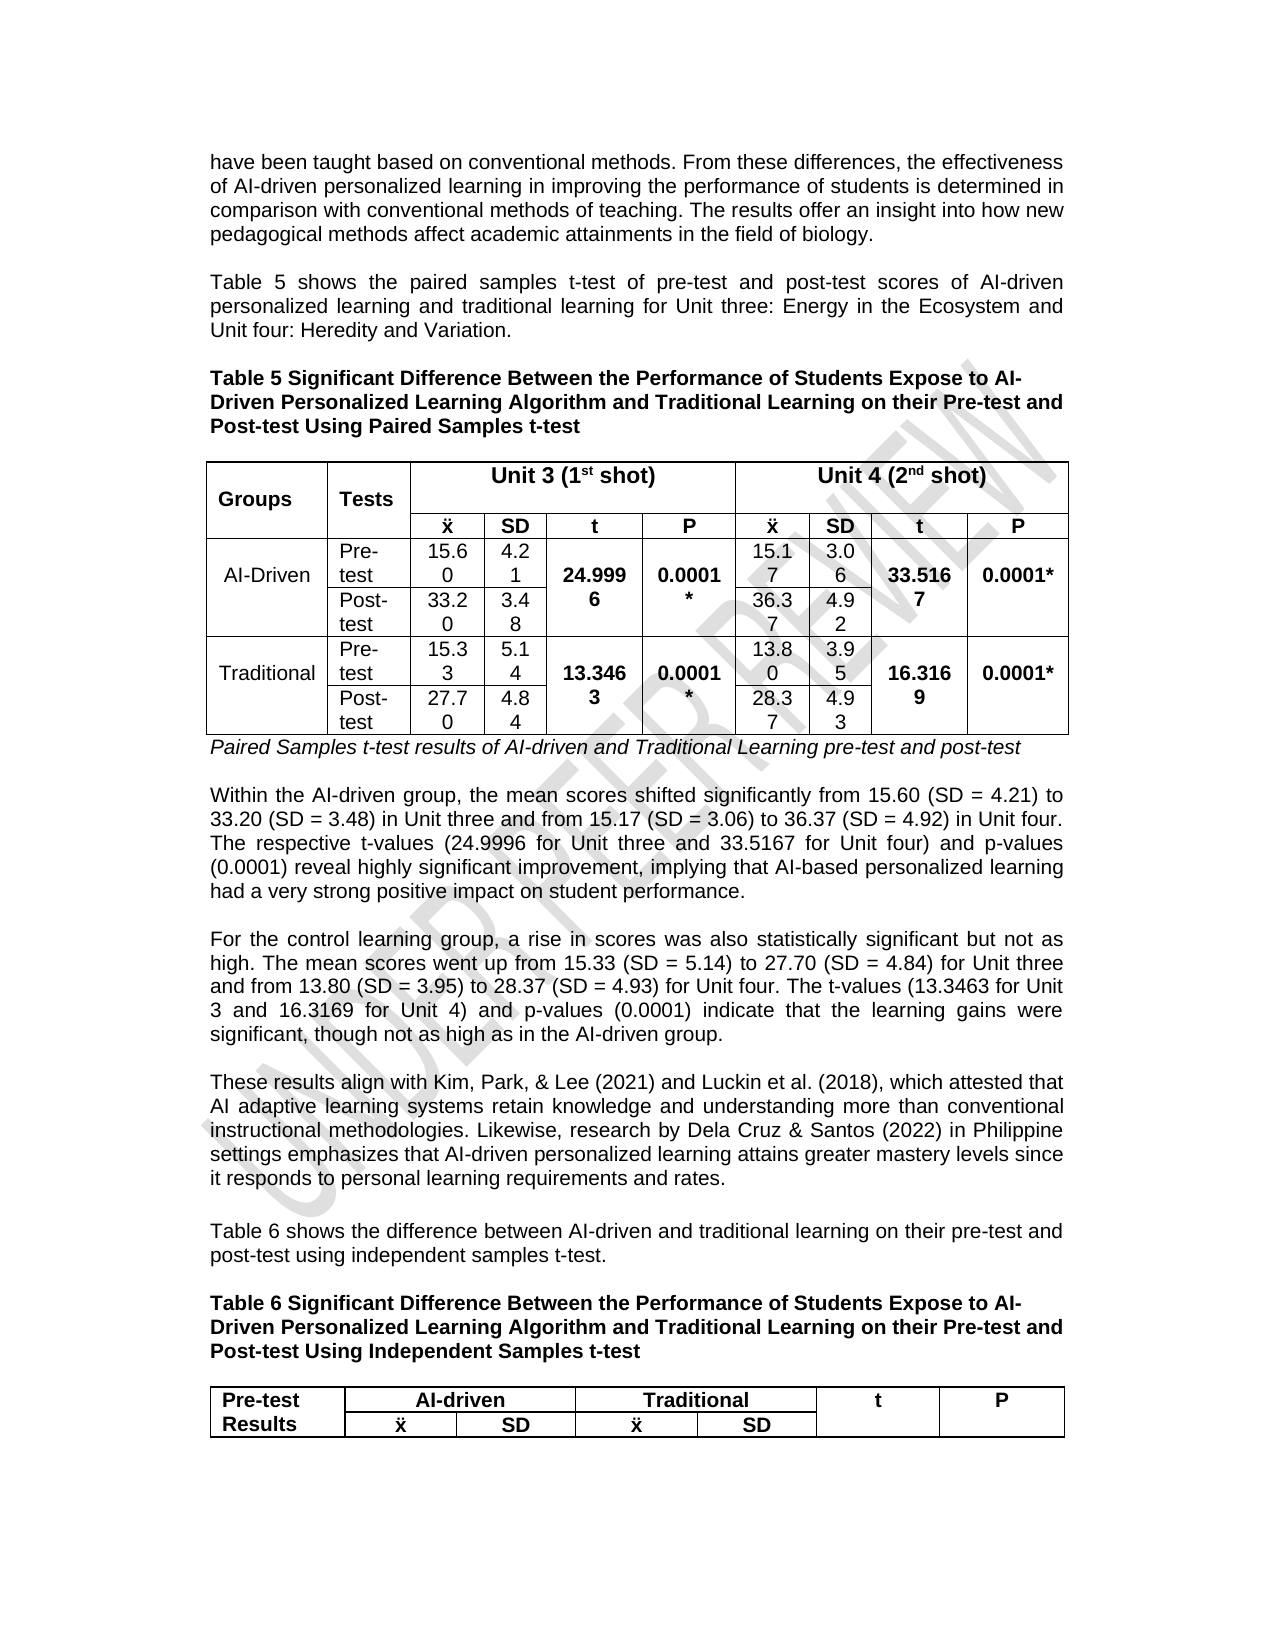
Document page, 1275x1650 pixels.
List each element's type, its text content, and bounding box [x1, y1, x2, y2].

table_cell 4.84 [485, 686, 546, 734]
table_header Unit 3 (1st shot) [411, 463, 735, 513]
table_cell 3.48 [485, 588, 546, 636]
text Table 5 Significant Difference Between the Performance of Students Expose to AI-Driven Personalized Learning Algorithm and Traditional Learning on their Pre-test and Post-test Using Paired Samples t-test [210, 366, 1065, 437]
table_cell P [643, 514, 735, 538]
text Table 6 shows the difference between AI-driven and traditional learning on their pre-test and post-test using independent samples t-test. [210, 1219, 1065, 1267]
table_cell Traditional [207, 637, 327, 734]
table_cell 13.80 [736, 637, 809, 685]
table_cell ẍ [576, 1413, 697, 1436]
table_cell SD [810, 514, 871, 538]
table_cell 15.17 [736, 539, 809, 587]
table_cell 3.06 [810, 539, 871, 587]
text Within the AI-driven group, the mean scores shifted significantly from 15.60 (SD = 4.21) to 33.20 (SD = 3.48) in Unit three and from 15.17 (SD = 3.06) to 36.37 (SD = 4.92) in Unit four. The respective t-values (24.9996 for Unit three and 33.5167 for Unit four) and p-values (0.0001) reveal highly significant improvement, implying that AI-based personalized learning had a very strong positive impact on student performance. [210, 783, 1065, 902]
table_cell SD [485, 514, 546, 538]
table_cell 0.0001* [968, 539, 1068, 636]
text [210, 150, 1065, 246]
table_cell 15.60 [411, 539, 484, 587]
table_cell 36.37 [736, 588, 809, 636]
table_header Groups [207, 463, 327, 538]
table_header AI-driven [346, 1388, 575, 1411]
table_cell 27.70 [411, 686, 484, 734]
table_cell t [872, 514, 967, 538]
table_cell 15.33 [411, 637, 484, 685]
text Table 6 Significant Difference Between the Performance of Students Expose to AI-Driven Personalized Learning Algorithm and Traditional Learning on their Pre-test and Post-test Using Independent Samples t-test [210, 1291, 1065, 1362]
table_cell 16.3169 [872, 637, 967, 734]
table_cell Post-test [328, 588, 410, 636]
table_header Pre-test Results [211, 1388, 344, 1436]
table_cell 0.0001* [968, 637, 1068, 734]
table_cell 33.20 [411, 588, 484, 636]
table_header Tests [328, 463, 410, 538]
table_cell 3.95 [810, 637, 871, 685]
table_cell ẍ [411, 514, 484, 538]
table_header Unit 4 (2nd shot) [736, 463, 1068, 513]
table_cell 24.9996 [547, 539, 642, 636]
table_cell 4.93 [810, 686, 871, 734]
table_cell 0.0001* [643, 539, 735, 636]
text These results align with Kim, Park, & Lee (2021) and Luckin et al. (2018), which attested that AI adaptive learning systems retain knowledge and understanding more than conventional instructional methodologies. Likewise, research by Dela Cruz & Santos (2022) in Philippine settings emphasizes that AI-driven personalized learning attains greater mastery levels since it responds to personal learning requirements and rates. [210, 1070, 1065, 1190]
table_cell 0.0001* [643, 637, 735, 734]
table_cell 33.5167 [872, 539, 967, 636]
table_header P [940, 1388, 1064, 1436]
table_header t [817, 1388, 939, 1436]
table_cell AI-Driven [207, 539, 327, 636]
table_cell SD [698, 1413, 816, 1436]
text Paired Samples t-test results of AI-driven and Traditional Learning pre-test and post-test [210, 735, 1065, 759]
table_cell Pre-test [328, 637, 410, 685]
table_cell ẍ [736, 514, 809, 538]
table_cell Post-test [328, 686, 410, 734]
table_cell 4.21 [485, 539, 546, 587]
table_cell 13.3463 [547, 637, 642, 734]
text For the control learning group, a rise in scores was also statistically significant but not as high. The mean scores went up from 15.33 (SD = 5.14) to 27.70 (SD = 4.84) for Unit three and from 13.80 (SD = 3.95) to 28.37 (SD = 4.93) for Unit four. The t-values (13.3463 for Unit 3 and 16.3169 for Unit 4) and p-values (0.0001) indicate that the learning gains were significant, though not as high as in the AI-driven group. [210, 926, 1065, 1046]
table_cell SD [457, 1413, 575, 1436]
table_cell 5.14 [485, 637, 546, 685]
table_cell P [968, 514, 1068, 538]
table_cell ẍ [346, 1413, 456, 1436]
table_cell 28.37 [736, 686, 809, 734]
table_cell Pre-test [328, 539, 410, 587]
text Table 5 shows the paired samples t-test of pre-test and post-test scores of AI-driven personalized learning and traditional learning for Unit three: Energy in the Ecosystem and Unit four: Heredity and Variation. [210, 270, 1065, 342]
table_cell t [547, 514, 642, 538]
table_header Traditional [576, 1388, 816, 1411]
table_cell 4.92 [810, 588, 871, 636]
